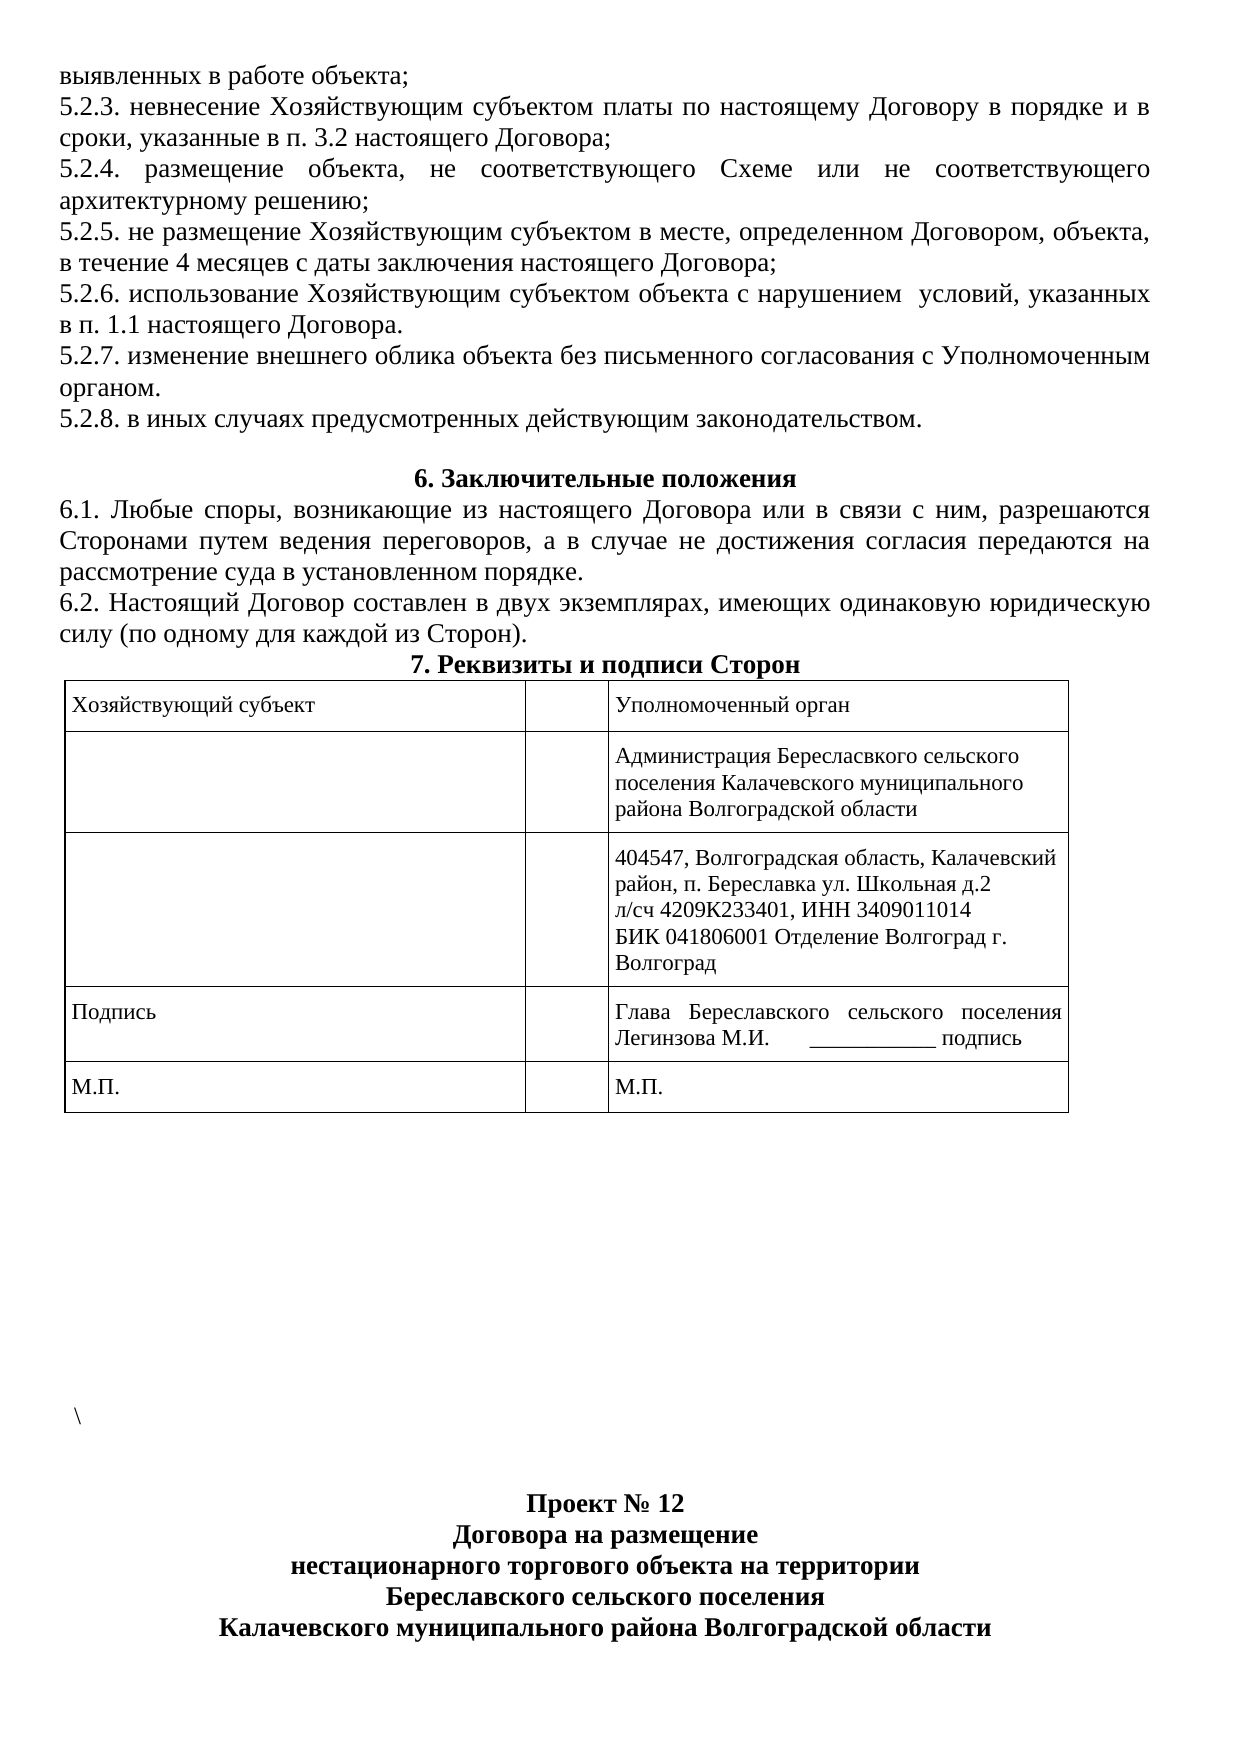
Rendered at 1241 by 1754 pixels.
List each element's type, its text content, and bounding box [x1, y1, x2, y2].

table_cell [526, 732, 608, 832]
text 5.2.7. изменение внешнего облика объекта без письменного согласования с Уполномоченным органом. [59, 339, 1152, 402]
table_header [526, 681, 608, 731]
text 5.2.3. невнесение Хозяйствующим субъектом платы по настоящему Договору в порядке и в сроки, указанные в п. 3.2 настоящего Договора; [59, 90, 1152, 153]
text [59, 59, 1152, 90]
text 5.2.6. использование Хозяйствующим субъектом объекта с нарушением условий, указанных в п. 1.1 настоящего Договора. [59, 277, 1152, 339]
text 5.2.8. в иных случаях предусмотренных действующим законодательством. [59, 402, 1152, 433]
table_cell М.П. [609, 1062, 1068, 1112]
text Калачевского муниципального района Волгоградской области [59, 1612, 1152, 1643]
text 6.2. Настоящий Договор составлен в двух экземплярах, имеющих одинаковую юридическую силу (по одному для каждой из Сторон). [59, 586, 1152, 648]
text 7. Реквизиты и подписи Сторон [59, 648, 1152, 680]
table_cell [526, 1062, 608, 1112]
table_cell [66, 833, 525, 986]
table_cell Администрация Бересласвкого сельского поселения Калачевского муниципального района Волгоградской области [609, 732, 1068, 832]
text 5.2.5. не размещение Хозяйствующим субъектом в месте, определенном Договором, объекта, в течение 4 месяцев с даты заключения настоящего Договора; [59, 215, 1152, 277]
text Береславского сельского поселения [59, 1580, 1152, 1612]
text Проект № 12 [59, 1487, 1152, 1518]
table_header Уполномоченный орган [609, 681, 1068, 731]
table_cell [526, 987, 608, 1061]
text \ [59, 1401, 1152, 1429]
table_header Хозяйствующий субъект [66, 681, 525, 731]
table_cell М.П. [66, 1062, 525, 1112]
text 6. Заключительные положения [59, 462, 1152, 493]
text 6.1. Любые споры, возникающие из настоящего Договора или в связи с ним, разрешаются Сторонами путем ведения переговоров, а в случае не достижения согласия передаются на рассмотрение суда в установленном порядке. [59, 493, 1152, 586]
table_cell Подпись [66, 987, 525, 1061]
text нестационарного торгового объекта на территории [59, 1549, 1152, 1580]
table_cell 404547, Волгоградская область, Калачевский район, п. Береславка ул. Школьная д.2 л/сч 4209К233401, ИНН 3409011014 БИК 041806001 Отделение Волгоград г. Волгоград [609, 833, 1068, 986]
table_cell Глава Береславского сельского поселения Легинзова М.И. ___________ подпись [609, 987, 1068, 1061]
text Договора на размещение [59, 1518, 1152, 1549]
table_cell [66, 732, 525, 832]
text 5.2.4. размещение объекта, не соответствующего Схеме или не соответствующего архитектурному решению; [59, 153, 1152, 215]
table_cell [526, 833, 608, 986]
